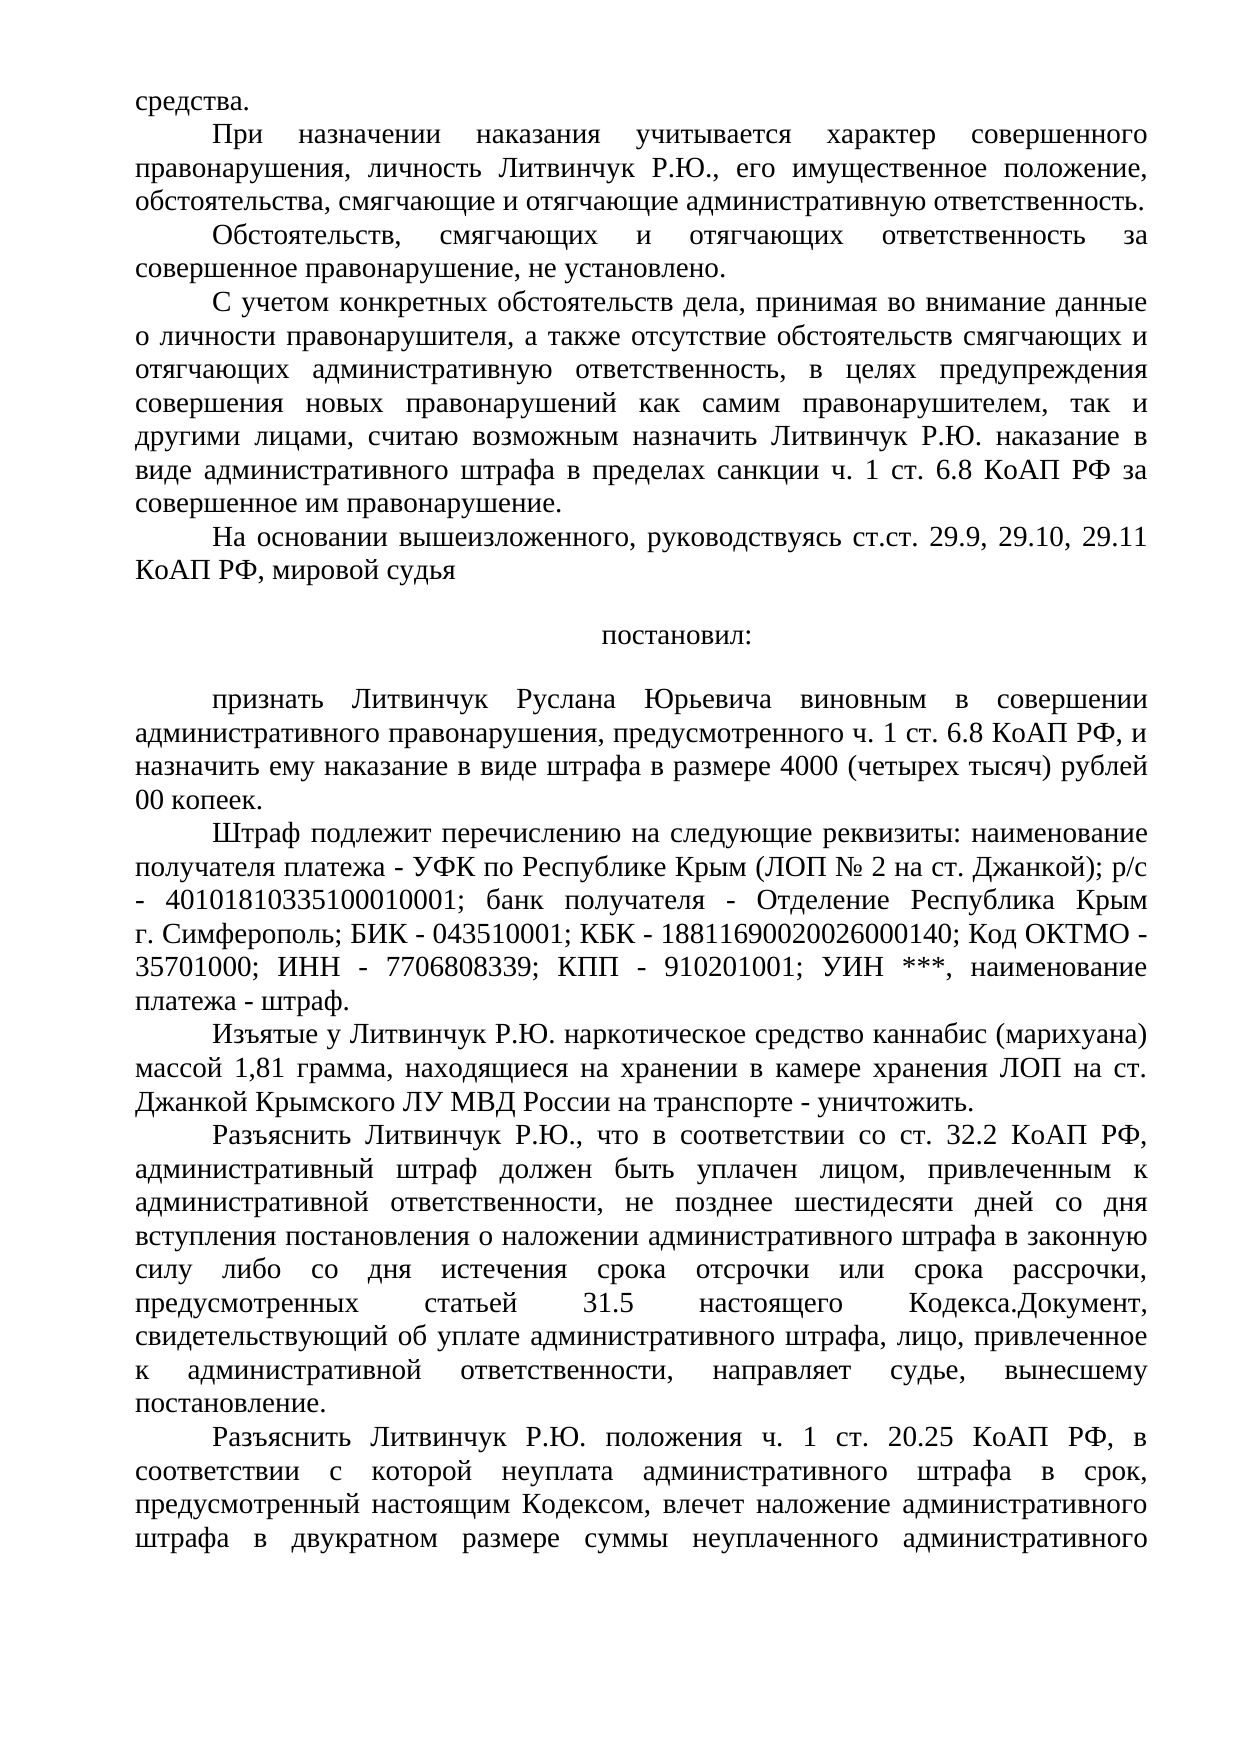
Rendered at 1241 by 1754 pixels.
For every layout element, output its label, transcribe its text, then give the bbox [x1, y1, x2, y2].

text Обстоятельств, смягчающих и отягчающих ответственность за совершенное правонарушение, не установлено. [135, 218, 1148, 285]
text С учетом конкретных обстоятельств дела, принимая во внимание данные о личности правонарушителя, а также отсутствие обстоятельств смягчающих и отягчающих административную ответственность, в целях предупреждения совершения новых правонарушений как самим правонарушителем, так и другими лицами, считаю возможным назначить Литвинчук Р.Ю. наказание в виде административного штрафа в пределах санкции ч. 1 ст. 6.8 КоАП РФ за совершенное им правонарушение. [135, 285, 1148, 519]
text Изъятые у Литвинчук Р.Ю. наркотическое средство каннабис (марихуана) массой 1,81 грамма, находящиеся на хранении в камере хранения ЛОП на ст. Джанкой Крымского ЛУ МВД России на транспорте - уничтожить. [135, 1017, 1148, 1118]
text признать Литвинчук Руслана Юрьевича виновным в совершении административного правонарушения, предусмотренного ч. 1 ст. 6.8 КоАП РФ, и назначить ему наказание в виде штрафа в размере 4000 (четырех тысяч) рублей 00 копеек. [135, 682, 1148, 816]
text постановил: [601, 621, 1148, 650]
text Разъяснить Литвинчук Р.Ю., что в соответствии со ст. 32.2 КоАП РФ, административный штраф должен быть уплачен лицом, привлеченным к административной ответственности, не позднее шестидесяти дней со дня вступления постановления о наложении административного штрафа в законную силу либо со дня истечения срока отсрочки или срока рассрочки, предусмотренных статьей 31.5 настоящего Кодекса.Документ, свидетельствующий об уплате административного штрафа, лицо, привлеченное к административной ответственности, направляет судье, вынесшему постановление. [135, 1118, 1148, 1420]
text При назначении наказания учитывается характер совершенного правонарушения, личность Литвинчук Р.Ю., его имущественное положение, обстоятельства, смягчающие и отягчающие административную ответственность. [135, 117, 1148, 218]
text На основании вышеизложенного, руководствуясь ст.ст. 29.9, 29.10, 29.11 КоАП РФ, мировой судья [135, 519, 1148, 587]
text Штраф подлежит перечислению на следующие реквизиты: наименование получателя платежа - УФК по Республике Крым (ЛОП № 2 на ст. Джанкой); р/с - 40101810335100010001; банк получателя - Отделение Республика Крым г. Симферополь; БИК - 043510001; КБК - 18811690020026000140; Код ОКТМО - 35701000; ИНН - 7706808339; КПП - 910201001; УИН ***, наименование платежа - штраф. [135, 816, 1148, 1017]
